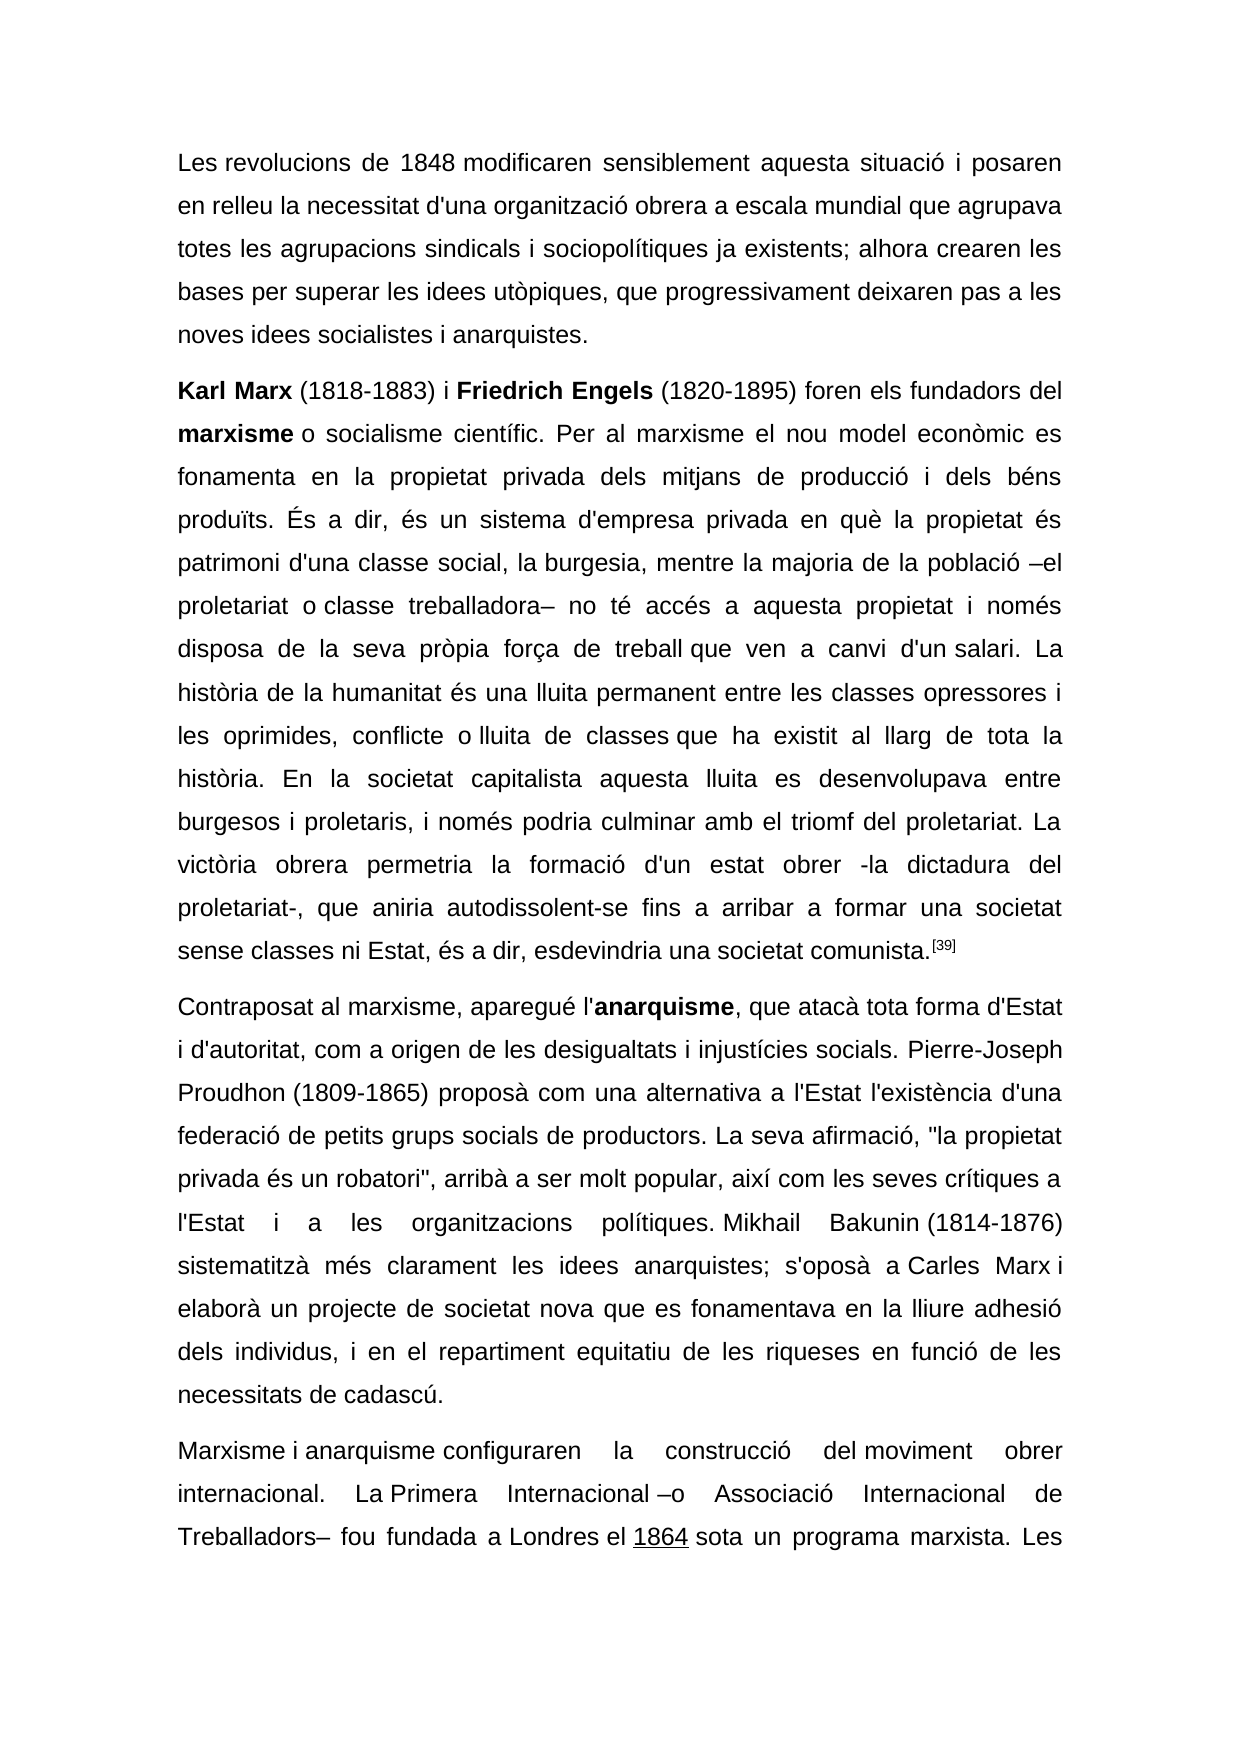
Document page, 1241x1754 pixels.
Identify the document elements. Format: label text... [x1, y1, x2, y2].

text Contraposat al marxisme, aparegué l'anarquisme, que atacà tota forma d'Estat i d'autoritat, com a origen de les desigualtats i injustícies socials. Pierre-Joseph Proudhon (1809-1865) proposà com una alternativa a l'Estat l'existència d'una federació de petits grups socials de productors. La seva afirmació, "la propietat privada és un robatori", arribà a ser molt popular, així com les seves crítiques a l'Estat i a les organitzacions polítiques. Mikhail Bakunin (1814-1876) sistematitzà més clarament les idees anarquistes; s'oposà a Carles Marx i elaborà un projecte de societat nova que es fonamentava en la lliure adhesió dels individus, i en el repartiment equitatiu de les riqueses en funció de les necessitats de cadascú. [177, 992, 1063, 1409]
text Karl Marx (1818-1883) i Friedrich Engels (1820-1895) foren els fundadors del marxisme o socialisme científic. Per al marxisme el nou model econòmic es fonamenta en la propietat privada dels mitjans de producció i dels béns produïts. És a dir, és un sistema d'empresa privada en què la propietat és patrimoni d'una classe social, la burgesia, mentre la majoria de la població –el proletariat o classe treballadora– no té accés a aquesta propietat i només disposa de la seva pròpia força de treball que ven a canvi d'un salari. La història de la humanitat és una lluita permanent entre les classes opressores i les oprimides, conflicte o lluita de classes que ha existit al llarg de tota la història. En la societat capitalista aquesta lluita es desenvolupava entre burgesos i proletaris, i només podria culminar amb el triomf del proletariat. La victòria obrera permetria la formació d'un estat obrer -la dictadura del proletariat-, que aniria autodissolent-se fins a arribar a formar una societat sense classes ni Estat, és a dir, esdevindria una societat comunista.[39] [177, 376, 1063, 965]
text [177, 1436, 1063, 1551]
text Les revolucions de 1848 modificaren sensiblement aquesta situació i posaren en relleu la necessitat d'una organització obrera a escala mundial que agrupava totes les agrupacions sindicals i sociopolítiques ja existents; alhora crearen les bases per superar les idees utòpiques, que progressivament deixaren pas a les noves idees socialistes i anarquistes. [177, 148, 1063, 349]
